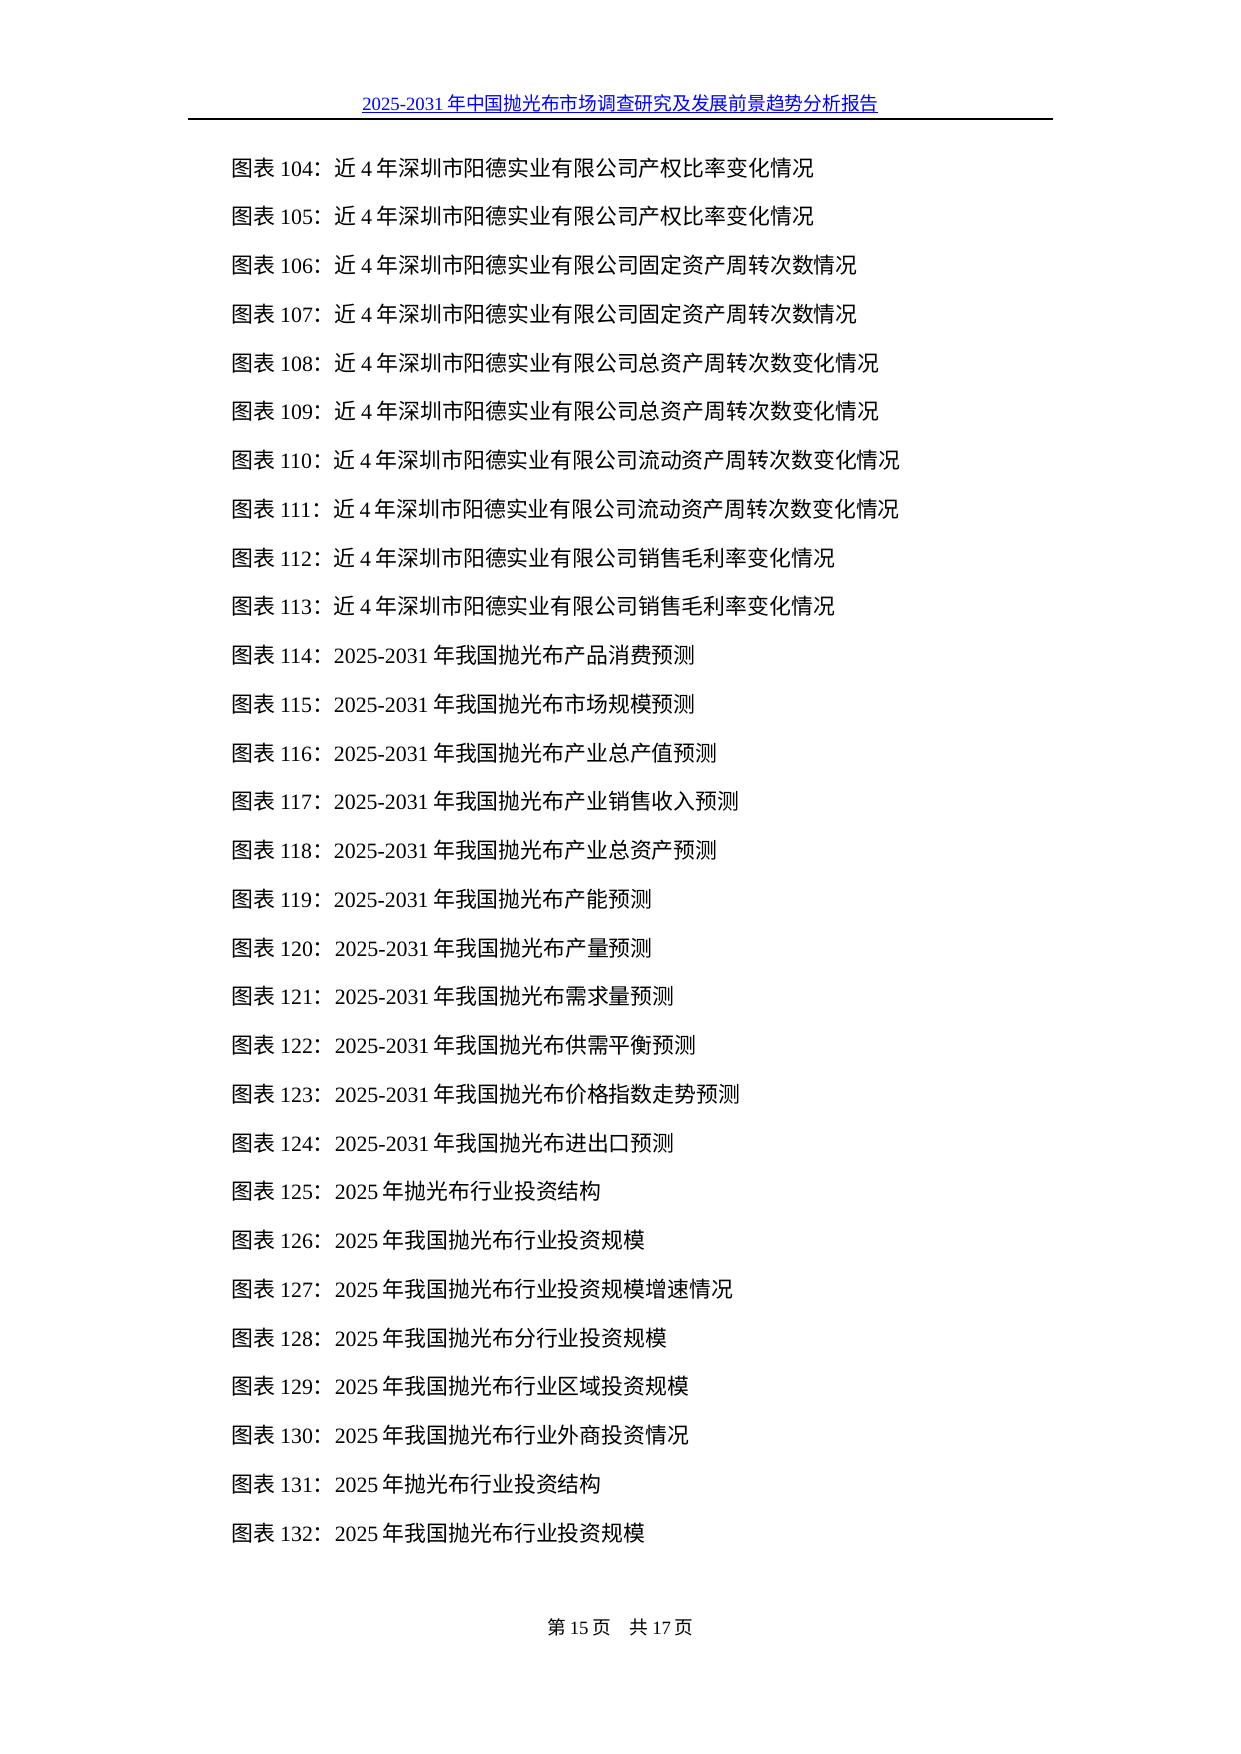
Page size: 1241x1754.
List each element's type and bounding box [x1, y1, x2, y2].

text [187, 150, 1053, 1548]
